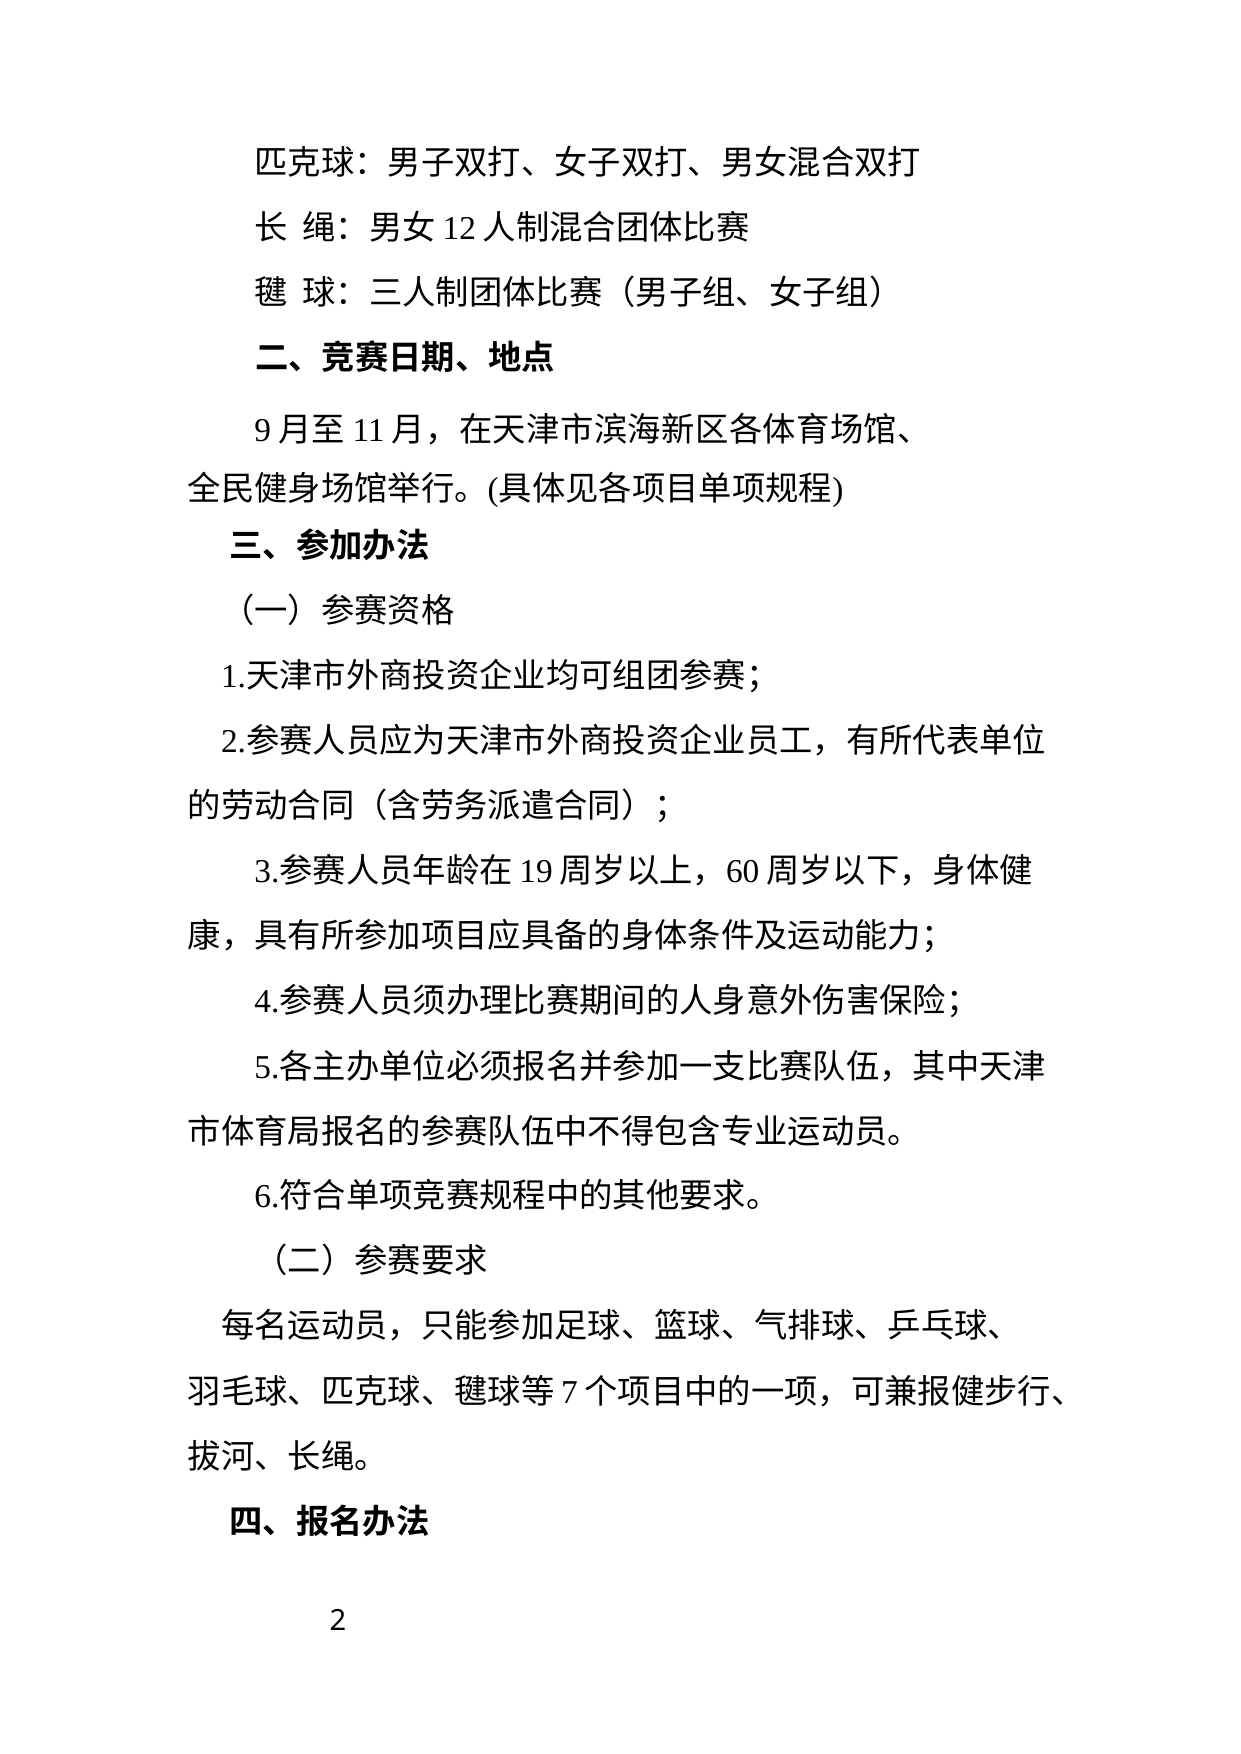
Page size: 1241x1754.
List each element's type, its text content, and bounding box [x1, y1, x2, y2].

text 四、报名办法 [187, 1487, 1053, 1552]
text 9月至11月，在天津市滨海新区各体育场馆、全民健身场馆举行。(具体见各项目单项规程) [187, 395, 932, 512]
text 每名运动员，只能参加足球、篮球、气排球、乒乓球、羽毛球、匹克球、毽球等7个项目中的一项，可兼报健步行、拔河、长绳。 [187, 1292, 1053, 1487]
text （二）参赛要求 [187, 1227, 1053, 1292]
text 二、竞赛日期、地点 [255, 323, 1053, 388]
text 三、参加办法 [187, 512, 1053, 577]
text 5.各主办单位必须报名并参加一支比赛队伍，其中天津市体育局报名的参赛队伍中不得包含专业运动员。 [187, 1032, 1053, 1162]
text 2.参赛人员应为天津市外商投资企业员工，有所代表单位的劳动合同（含劳务派遣合同）； [187, 707, 1053, 837]
text 4.参赛人员须办理比赛期间的人身意外伤害保险； [187, 967, 1053, 1032]
text 长 绳：男女12人制混合团体比赛 [187, 193, 1053, 258]
text 6.符合单项竞赛规程中的其他要求。 [187, 1162, 1053, 1227]
text （一）参赛资格 [187, 577, 1053, 642]
text 1.天津市外商投资企业均可组团参赛； [187, 642, 1053, 707]
text 匹克球：男子双打、女子双打、男女混合双打 [187, 128, 1053, 193]
text 3.参赛人员年龄在19周岁以上，60周岁以下，身体健康，具有所参加项目应具备的身体条件及运动能力； [187, 837, 1053, 967]
text 毽 球：三人制团体比赛（男子组、女子组） [187, 258, 1053, 323]
